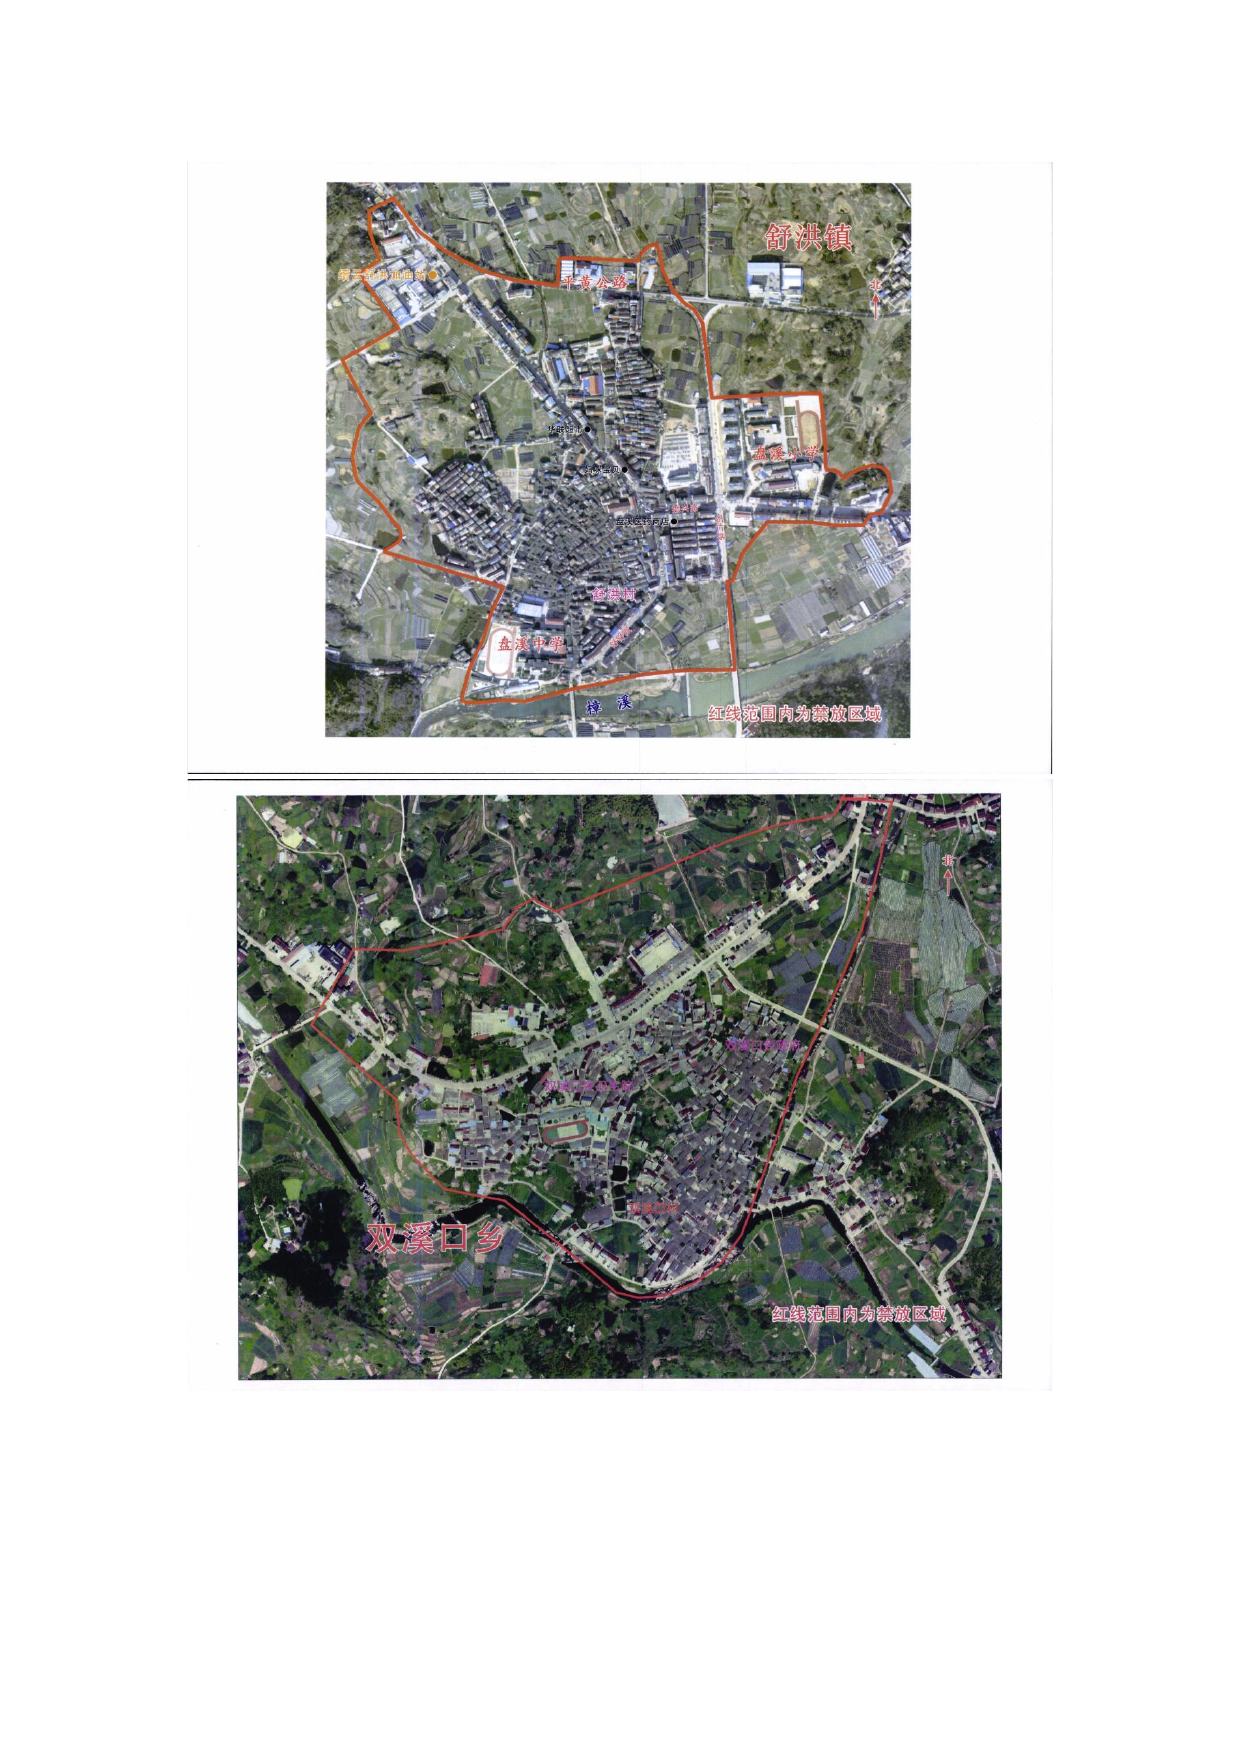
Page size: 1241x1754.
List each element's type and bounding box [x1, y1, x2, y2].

picture [187, 779, 1053, 1391]
picture [187, 162, 1053, 774]
